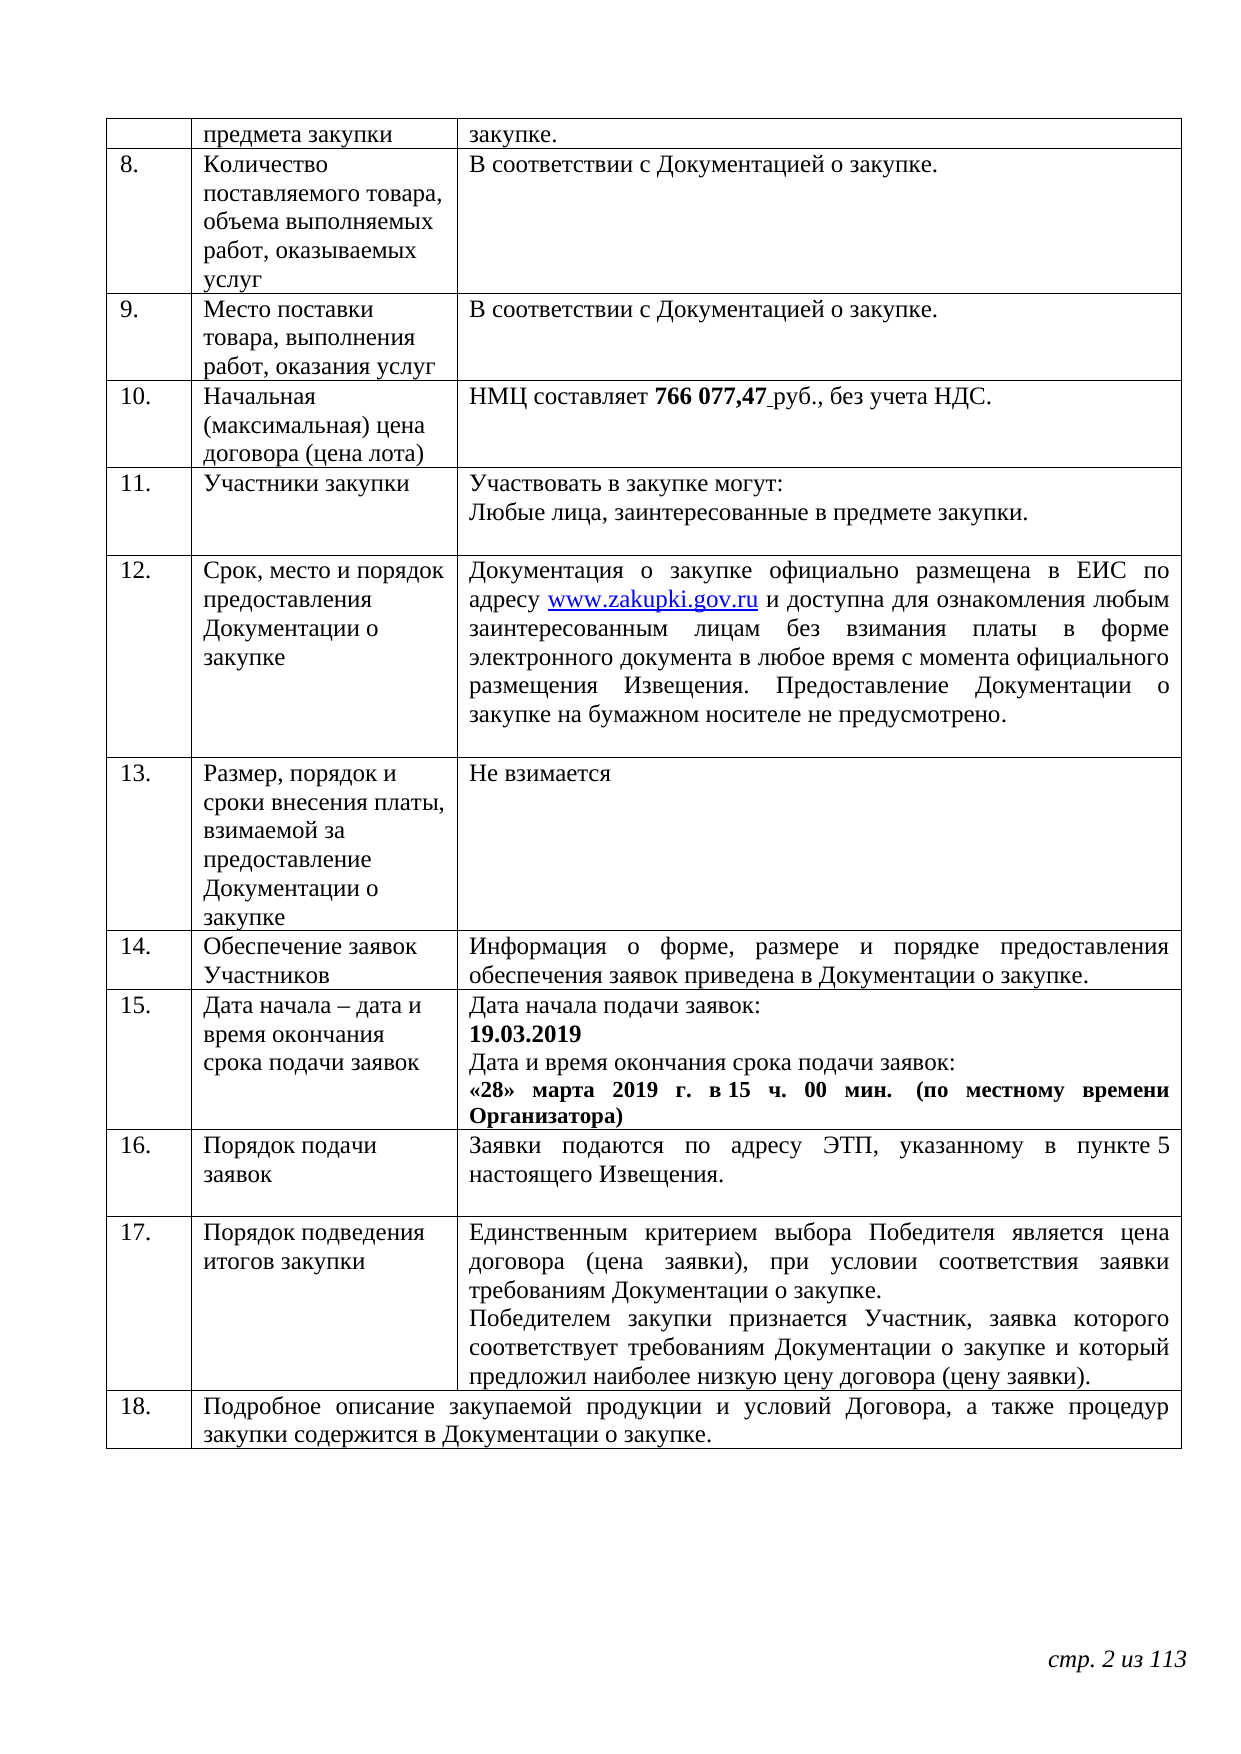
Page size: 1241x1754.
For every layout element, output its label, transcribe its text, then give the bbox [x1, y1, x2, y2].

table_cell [458, 119, 1181, 148]
table_cell [107, 1217, 191, 1390]
table_cell [107, 931, 191, 989]
table_cell [107, 149, 191, 293]
table_cell Порядок подведения итогов закупки [192, 1217, 457, 1390]
table_cell НМЦ составляет 766 077,47 руб., без учета НДС. [458, 381, 1181, 467]
table_cell Информация о форме, размере и порядке предоставления обеспечения заявок приведена в Документации о закупке. [458, 931, 1181, 989]
table_cell В соответствии с Документацией о закупке. [458, 149, 1181, 293]
table_cell [107, 758, 191, 930]
table_cell В соответствии с Документацией о закупке. [458, 294, 1181, 380]
table_cell Участвовать в закупке могут: Любые лица, заинтересованные в предмете закупки. [458, 468, 1181, 554]
table_cell Не взимается [458, 758, 1181, 930]
table_cell Количество поставляемого товара, объема выполняемых работ, оказываемых услуг [192, 149, 457, 293]
table_cell Дата начала подачи заявок: 19.03.2019 Дата и время окончания срока подачи заявок: «28» марта 2019 г. в 15 ч. 00 мин. (по местному времени Организатора) [458, 990, 1181, 1129]
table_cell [192, 119, 457, 148]
table_cell Участники закупки [192, 468, 457, 554]
table_cell [107, 381, 191, 467]
table_cell Начальная (максимальная) цена договора (цена лота) [192, 381, 457, 467]
table_cell [107, 1130, 191, 1216]
table_cell Заявки подаются по адресу ЭТП, указанному в пункте 5 настоящего Извещения. [458, 1130, 1181, 1216]
table_cell Документация о закупке официально размещена в ЕИС по адресу www.zakupki.gov.ru и доступна для ознакомления любым заинтересованным лицам без взимания платы в форме электронного документа в любое время с момента официального размещения Извещения. Предоставление Документации о закупке на бумажном носителе не предусмотрено. [458, 556, 1181, 757]
table_cell Срок, место и порядок предоставления Документации о закупке [192, 556, 457, 757]
table_cell Дата начала – дата и время окончания срока подачи заявок [192, 990, 457, 1129]
table_cell [107, 119, 191, 148]
table_cell [107, 1391, 191, 1448]
table_cell Порядок подачи заявок [192, 1130, 457, 1216]
table_cell [107, 990, 191, 1129]
table_cell [107, 556, 191, 757]
table_cell Подробное описание закупаемой продукции и условий Договора, а также процедур закупки содержится в Документации о закупке. [192, 1391, 1181, 1448]
table_cell Размер, порядок и сроки внесения платы, взимаемой за предоставление Документации о закупке [192, 758, 457, 930]
table_cell [107, 468, 191, 554]
table_cell Место поставки товара, выполнения работ, оказания услуг [192, 294, 457, 380]
table_cell [107, 294, 191, 380]
table_cell Обеспечение заявок Участников [192, 931, 457, 989]
table_cell Единственным критерием выбора Победителя является цена договора (цена заявки), при условии соответствия заявки требованиям Документации о закупке. Победителем закупки признается Участник, заявка которого соответствует требованиям Документации о закупке и который предложил наиболее низкую цену договора (цену заявки). [458, 1217, 1181, 1390]
